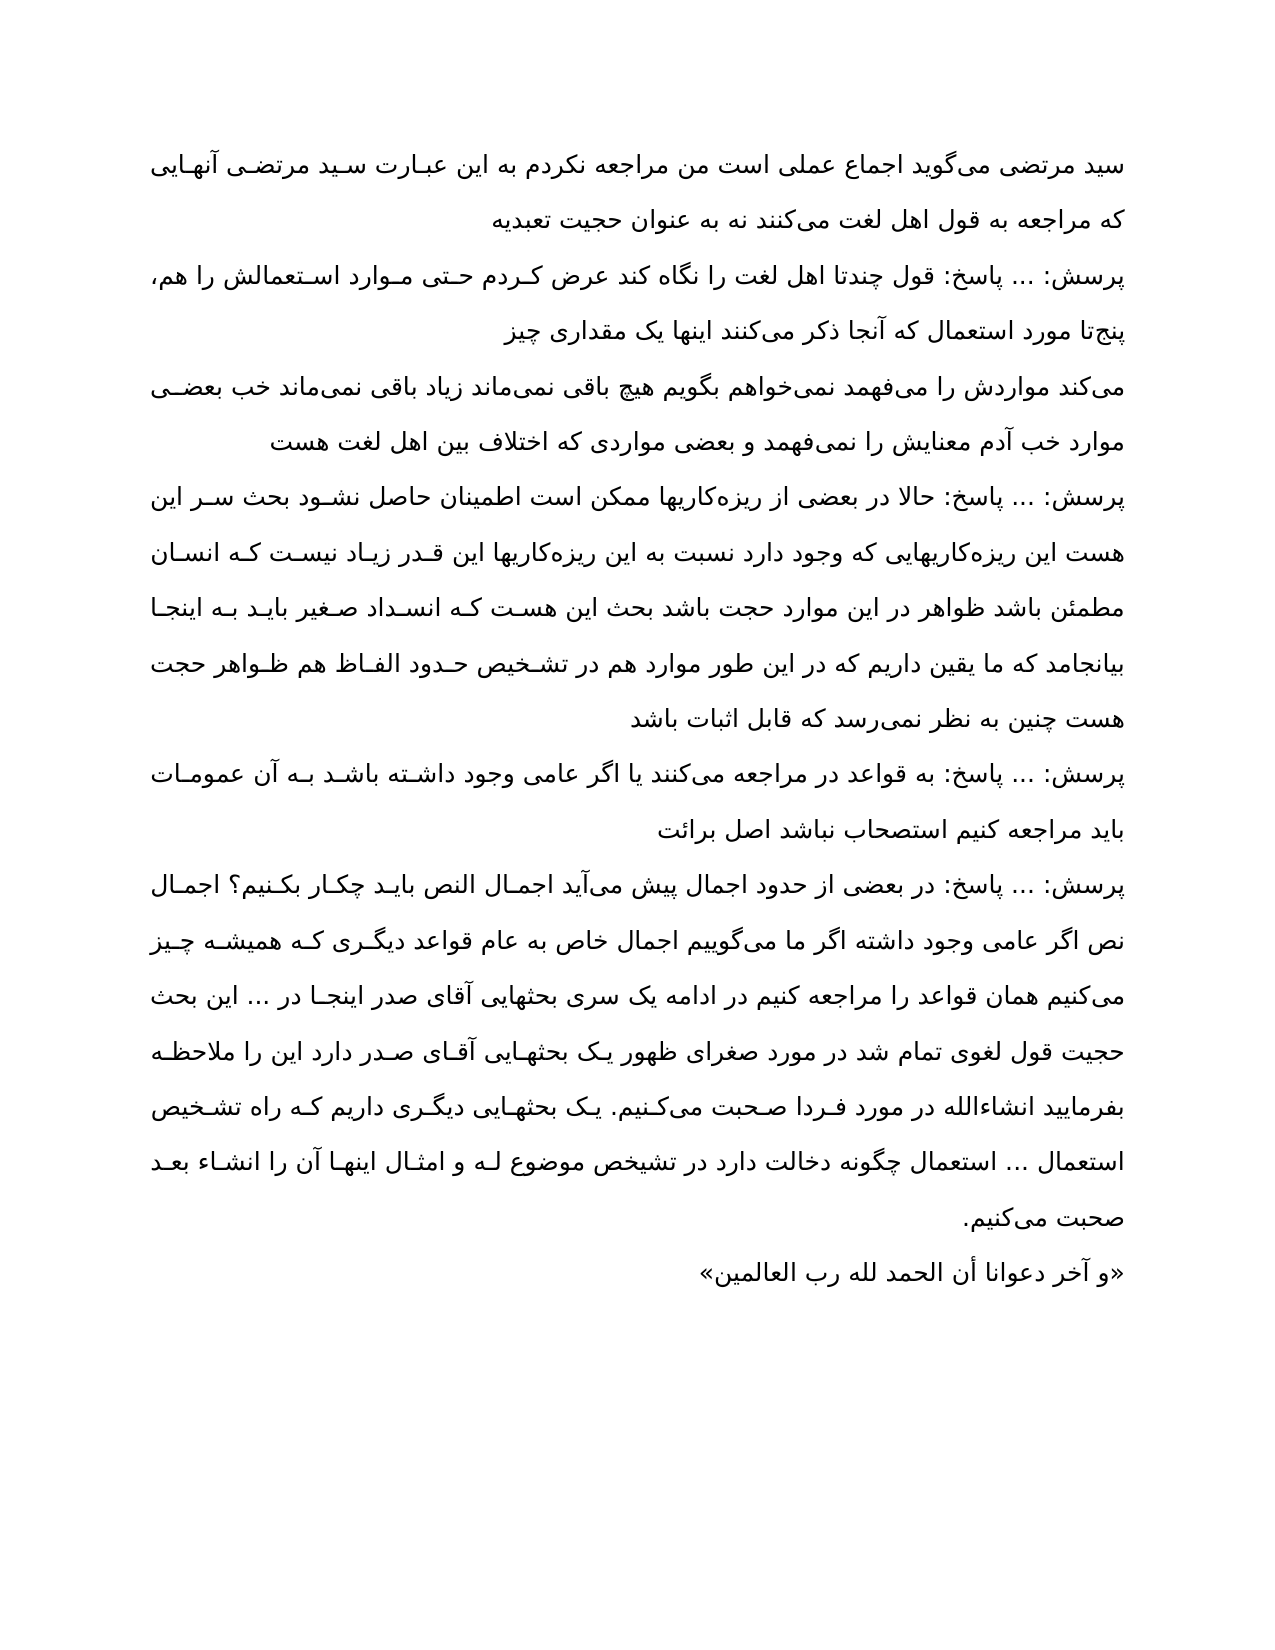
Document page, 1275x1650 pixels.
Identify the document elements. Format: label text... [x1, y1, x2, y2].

text پرسش: ... پاسخ: حالا در بعضی از ریزه‌کاریها ممکن است اطمینان حاصل نشود بحث سر این هست این ریزه‌کاریهایی که وجود دارد نسبت به این ریزه‌کاریها این قدر زیاد نیست که انسان مطمئن باشد ظواهر در این موارد حجت باشد بحث این هست که انسداد صغیر باید به اینجا بیانجامد که ما یقین داریم که در این طور موارد هم در تشخیص حدود الفاظ هم ظواهر حجت هست چنین به نظر نمی‌رسد که قابل اثبات باشد [150, 482, 1125, 733]
text می‌کند مواردش را می‌فهمد نمی‌‌خواهم بگویم هیچ باقی نمی‌ماند زیاد باقی نمی‌ماند خب بعضی موارد خب آدم معنایش را نمی‌فهمد و بعضی مواردی که اختلاف بین اهل لغت هست [150, 372, 1125, 456]
text «و آخر دعوانا أن الحمد لله رب العالمین» [150, 1258, 1125, 1287]
text پرسش: ... پاسخ: در بعضی از حدود اجمال پیش می‌آید اجمال النص باید چکار بکنیم؟ اجمال نص اگر عامی وجود داشته اگر ما می‌گوییم اجمال خاص به عام قواعد دیگری که همیشه چیز می‌کنیم همان قواعد را مراجعه کنیم در ادامه یک سری بحثهایی آقای صدر اینجا در ... این بحث حجیت قول لغوی تمام شد در مورد صغرای ظهور یک بحثهایی آقای صدر دارد این را ملاحظه بفرمایید انشاءالله در مورد فردا صحبت می‌کنیم. یک بحثهایی دیگری داریم که راه تشخیص استعمال ... استعمال چگونه دخالت دارد در تشیخص موضوع له و امثال اینها آن را انشاء بعد صحبت می‌کنیم. [150, 870, 1125, 1232]
text پرسش: ... پاسخ: به قواعد در مراجعه می‌کنند یا اگر عامی وجود داشته باشد به آن عمومات باید مراجعه کنیم استصحاب نباشد اصل برائت [150, 759, 1125, 844]
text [150, 150, 1125, 234]
text پرسش: ... پاسخ: قول چندتا اهل لغت را نگاه کند عرض کردم حتی موارد استعمالش را هم، پنج‌تا مورد استعمال که آنجا ذکر می‌کنند اینها یک مقداری چیز [150, 261, 1125, 345]
